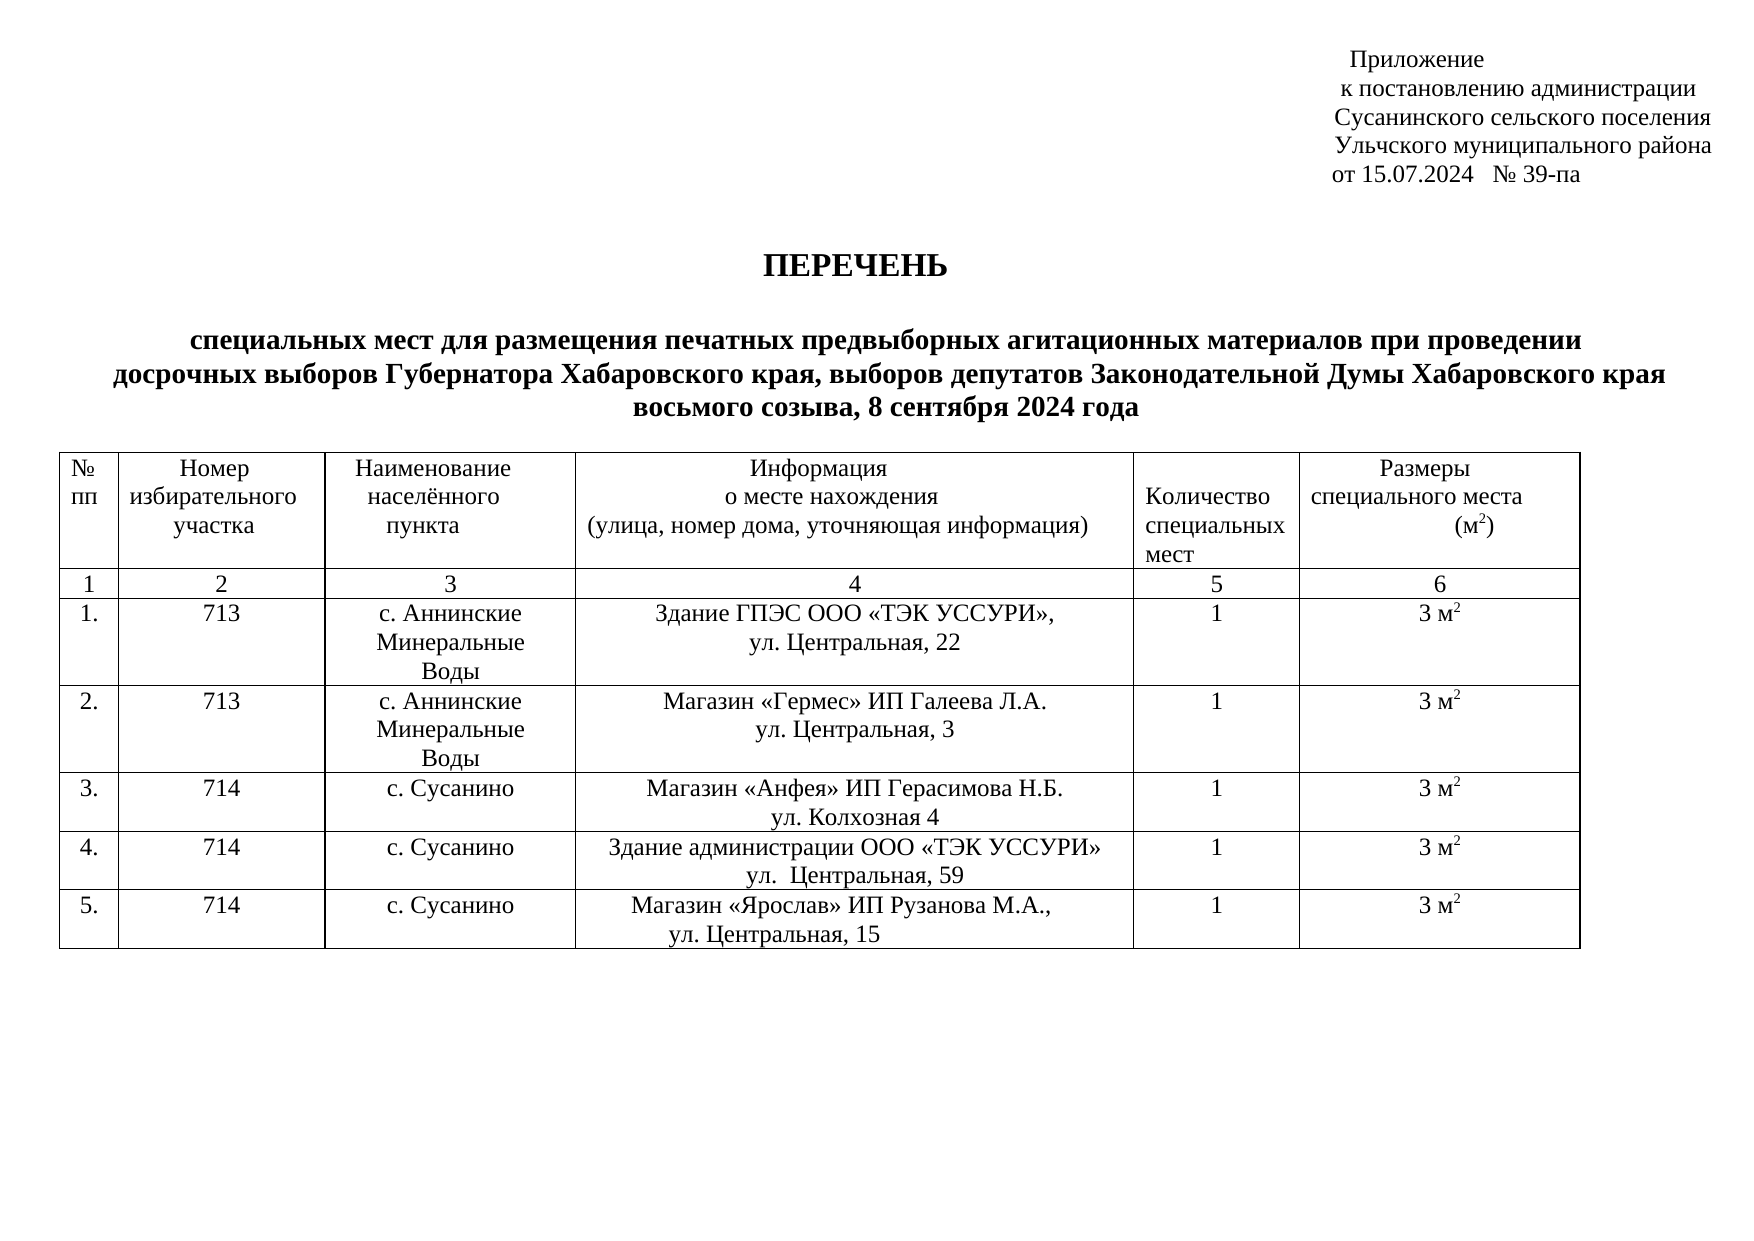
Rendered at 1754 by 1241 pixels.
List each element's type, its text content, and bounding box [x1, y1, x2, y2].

text досрочных выборов Губернатора Хабаровского края, выборов депутатов Законодательной Думы Хабаровского края восьмого созыва, 8 сентября 2024 года [59, 356, 1713, 423]
table_cell 1 [1134, 832, 1299, 889]
table_header Номер избирательного участка [119, 453, 324, 568]
table_cell 713 [119, 599, 324, 685]
table_cell 713 [119, 686, 324, 772]
table_cell с. Сусанино [326, 890, 575, 948]
table_cell Магазин «Ярослав» ИП Рузанова М.А., ул. Центральная, 15 [576, 890, 1133, 948]
table_cell 1 [1134, 599, 1299, 685]
table_cell Магазин «Анфея» ИП Герасимова Н.Б. ул. Колхозная 4 [576, 773, 1133, 831]
table_cell 3 м2 [1300, 599, 1579, 685]
table_cell 3 [326, 569, 575, 597]
text Ульчского муниципального района [59, 131, 1713, 159]
table_cell 5 [1134, 569, 1299, 597]
table_cell 714 [119, 773, 324, 831]
table_cell 3 м2 [1300, 686, 1579, 772]
table_cell 4. [60, 832, 118, 889]
table_cell 1 [1134, 686, 1299, 772]
table_header Количество специальных мест [1134, 453, 1299, 568]
table_cell с. Аннинские Минеральные Воды [326, 599, 575, 685]
text от 15.07.2024 № 39-па [207, 159, 1713, 188]
table_cell 1. [60, 599, 118, 685]
text специальных мест для размещения печатных предвыборных агитационных материалов при проведении [59, 322, 1713, 356]
table_cell 1 [60, 569, 118, 597]
table_cell 2. [60, 686, 118, 772]
text к постановлению администрации [59, 73, 1713, 102]
table_cell 4 [576, 569, 1133, 597]
table_cell с. Сусанино [326, 773, 575, 831]
table_cell 1 [1134, 890, 1299, 948]
table_cell 3. [60, 773, 118, 831]
table_cell Здание ГПЭС ООО «ТЭК УССУРИ», ул. Центральная, 22 [576, 599, 1133, 685]
table_cell 1 [1134, 773, 1299, 831]
table_cell с. Аннинские Минеральные Воды [326, 686, 575, 772]
table_cell с. Сусанино [326, 832, 575, 889]
table_cell 3 м2 [1300, 890, 1579, 948]
text ПЕРЕЧЕНЬ [207, 246, 1713, 284]
table_cell 714 [119, 890, 324, 948]
table_cell 3 м2 [1300, 832, 1579, 889]
text Приложение [59, 44, 1713, 73]
table_header Информация о месте нахождения (улица, номер дома, уточняющая информация) [576, 453, 1133, 568]
table_header Наименование населённого пункта [326, 453, 575, 568]
table_header № пп [60, 453, 118, 568]
table_cell 2 [119, 569, 324, 597]
table_cell 714 [119, 832, 324, 889]
table_cell Магазин «Гермес» ИП Галеева Л.А. ул. Центральная, 3 [576, 686, 1133, 772]
text Сусанинского сельского поселения [59, 102, 1713, 131]
table_cell Здание администрации ООО «ТЭК УССУРИ» ул. Центральная, 59 [576, 832, 1133, 889]
table_cell 5. [60, 890, 118, 948]
table_header Размеры специального места (м2) [1300, 453, 1579, 568]
table_cell 3 м2 [1300, 773, 1579, 831]
table_cell 6 [1300, 569, 1579, 597]
